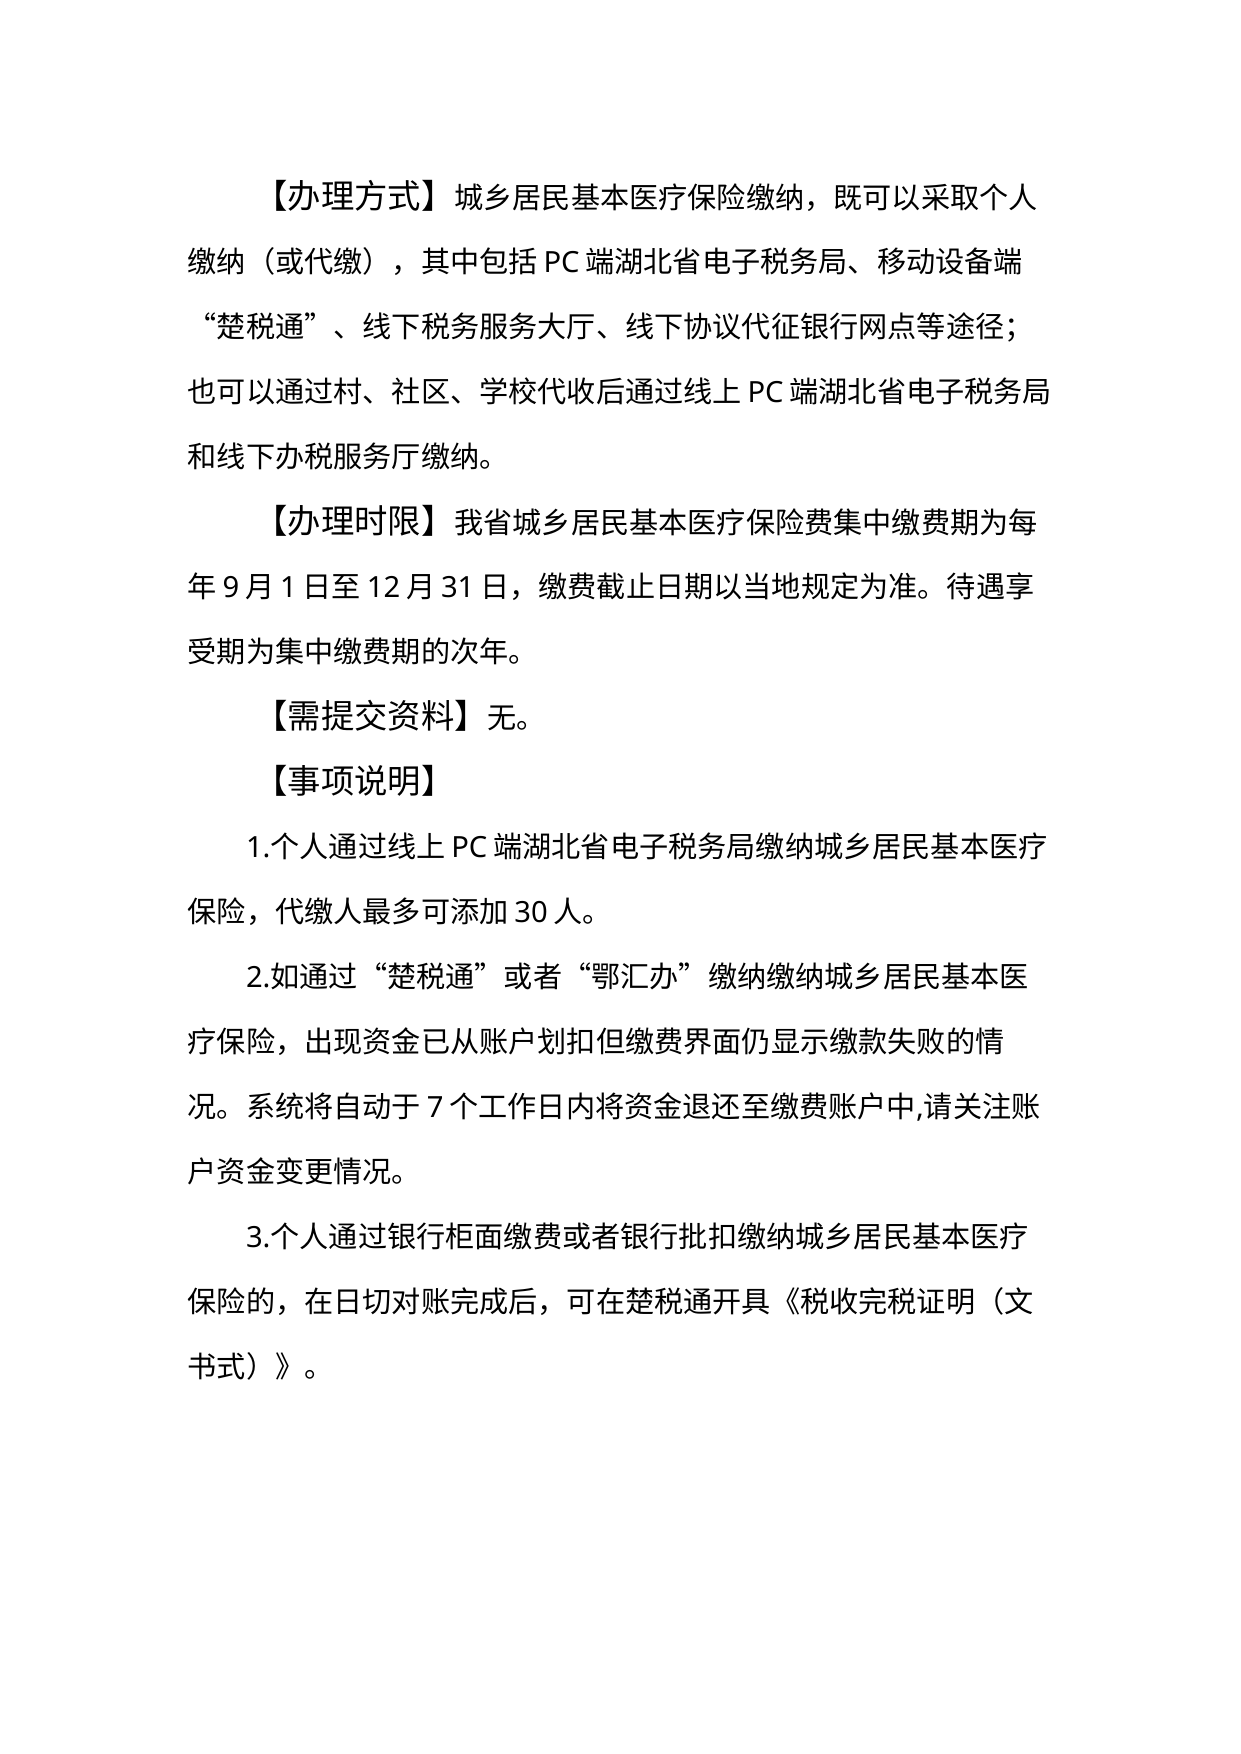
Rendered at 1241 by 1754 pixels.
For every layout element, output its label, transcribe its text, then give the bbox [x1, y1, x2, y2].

subtitle 【事项说明】 [187, 747, 1053, 812]
subtitle 1.个人通过线上PC端湖北省电子税务局缴纳城乡居民基本医疗保险，代缴人最多可添加30人。 [187, 812, 1053, 942]
subtitle 【办理时限】我省城乡居民基本医疗保险费集中缴费期为每年9月1日至12月31日，缴费截止日期以当地规定为准。待遇享受期为集中缴费期的次年。 [187, 487, 1053, 682]
subtitle 【需提交资料】无。 [187, 682, 1053, 747]
subtitle 【办理方式】城乡居民基本医疗保险缴纳，既可以采取个人缴纳（或代缴），其中包括PC端湖北省电子税务局、移动设备端“楚税通”、线下税务服务大厅、线下协议代征银行网点等途径；也可以通过村、社区、学校代收后通过线上PC端湖北省电子税务局和线下办税服务厅缴纳。 [187, 162, 1053, 487]
subtitle 3.个人通过银行柜面缴费或者银行批扣缴纳城乡居民基本医疗保险的，在日切对账完成后，可在楚税通开具《税收完税证明（文书式）》。 [187, 1202, 1053, 1397]
subtitle 2.如通过“楚税通”或者“鄂汇办”缴纳缴纳城乡居民基本医疗保险，出现资金已从账户划扣但缴费界面仍显示缴款失败的情况。系统将自动于7个工作日内将资金退还至缴费账户中,请关注账户资金变更情况。 [187, 942, 1053, 1202]
